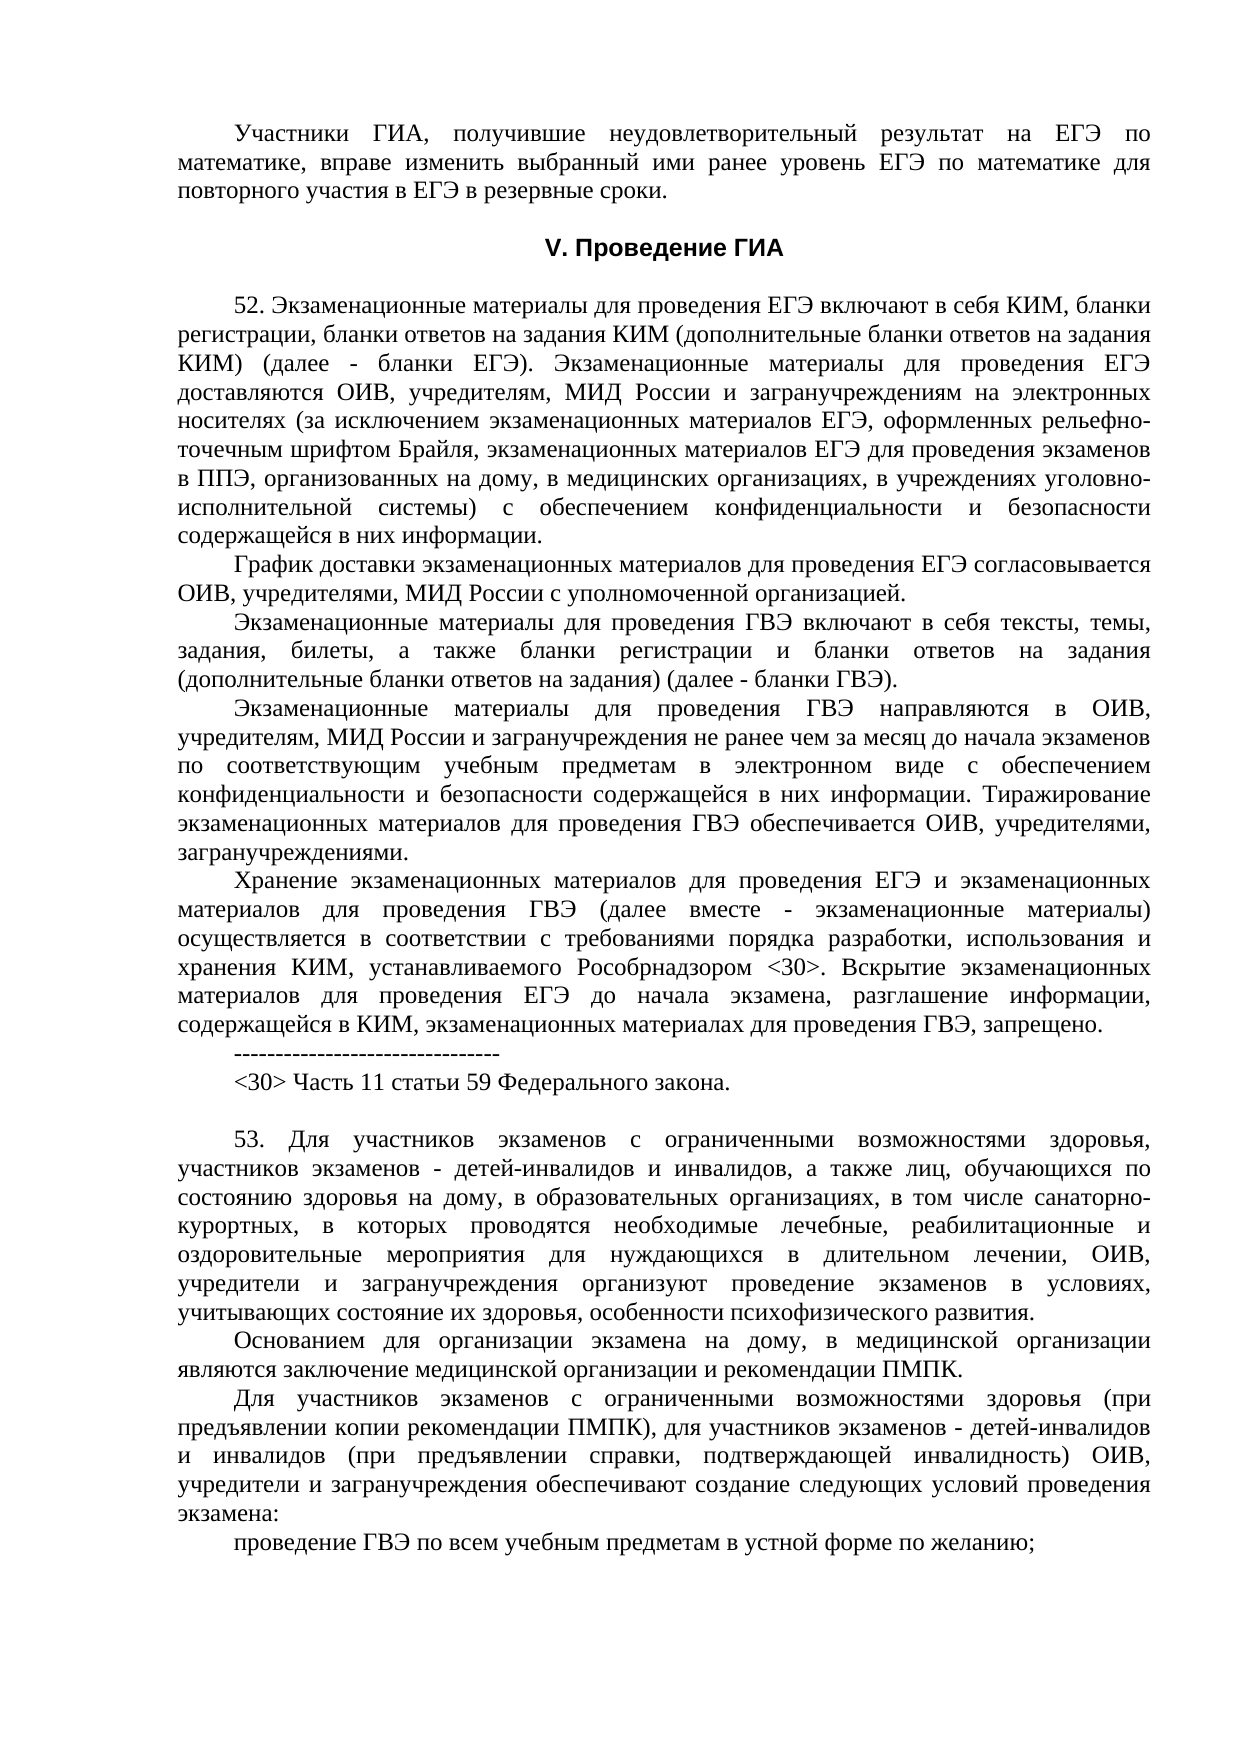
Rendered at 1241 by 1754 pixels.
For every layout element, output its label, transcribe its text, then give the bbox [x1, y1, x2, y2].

text График доставки экзаменационных материалов для проведения ЕГЭ согласовывается ОИВ, учредителями, МИД России с уполномоченной организацией. [177, 549, 1152, 607]
text Участники ГИА, получившие неудовлетворительный результат на ЕГЭ по математике, вправе изменить выбранный ими ранее уровень ЕГЭ по математике для повторного участия в ЕГЭ в резервные сроки. [177, 118, 1152, 204]
text V. Проведение ГИА [177, 233, 1152, 262]
text Основанием для организации экзамена на дому, в медицинской организации являются заключение медицинской организации и рекомендации ПМПК. [177, 1326, 1152, 1383]
text Хранение экзаменационных материалов для проведения ЕГЭ и экзаменационных материалов для проведения ГВЭ (далее вместе - экзаменационные материалы) осуществляется в соответствии с требованиями порядка разработки, использования и хранения КИМ, устанавливаемого Рособрнадзором <30>. Вскрытие экзаменационных материалов для проведения ЕГЭ до начала экзамена, разглашение информации, содержащейся в КИМ, экзаменационных материалах для проведения ГВЭ, запрещено. [177, 866, 1152, 1038]
text Для участников экзаменов с ограниченными возможностями здоровья (при предъявлении копии рекомендации ПМПК), для участников экзаменов - детей-инвалидов и инвалидов (при предъявлении справки, подтверждающей инвалидность) ОИВ, учредители и загранучреждения обеспечивают создание следующих условий проведения экзамена: [177, 1383, 1152, 1527]
text <30> Часть 11 статьи 59 Федерального закона. [177, 1067, 1152, 1096]
text проведение ГВЭ по всем учебным предметам в устной форме по желанию; [177, 1527, 1152, 1556]
text 53. Для участников экзаменов с ограниченными возможностями здоровья, участников экзаменов - детей-инвалидов и инвалидов, а также лиц, обучающихся по состоянию здоровья на дому, в образовательных организациях, в том числе санаторно-курортных, в которых проводятся необходимые лечебные, реабилитационные и оздоровительные мероприятия для нуждающихся в длительном лечении, ОИВ, учредители и загранучреждения организуют проведение экзаменов в условиях, учитывающих состояние их здоровья, особенности психофизического развития. [177, 1124, 1152, 1326]
text -------------------------------- [177, 1038, 1152, 1067]
text Экзаменационные материалы для проведения ГВЭ включают в себя тексты, темы, задания, билеты, а также бланки регистрации и бланки ответов на задания (дополнительные бланки ответов на задания) (далее - бланки ГВЭ). [177, 607, 1152, 693]
text Экзаменационные материалы для проведения ГВЭ направляются в ОИВ, учредителям, МИД России и загранучреждения не ранее чем за месяц до начала экзаменов по соответствующим учебным предметам в электронном виде с обеспечением конфиденциальности и безопасности содержащейся в них информации. Тиражирование экзаменационных материалов для проведения ГВЭ обеспечивается ОИВ, учредителями, загранучреждениями. [177, 693, 1152, 866]
text 52. Экзаменационные материалы для проведения ЕГЭ включают в себя КИМ, бланки регистрации, бланки ответов на задания КИМ (дополнительные бланки ответов на задания КИМ) (далее - бланки ЕГЭ). Экзаменационные материалы для проведения ЕГЭ доставляются ОИВ, учредителям, МИД России и загранучреждениям на электронных носителях (за исключением экзаменационных материалов ЕГЭ, оформленных рельефно-точечным шрифтом Брайля, экзаменационных материалов ЕГЭ для проведения экзаменов в ППЭ, организованных на дому, в медицинских организациях, в учреждениях уголовно-исполнительной системы) с обеспечением конфиденциальности и безопасности содержащейся в них информации. [177, 291, 1152, 549]
